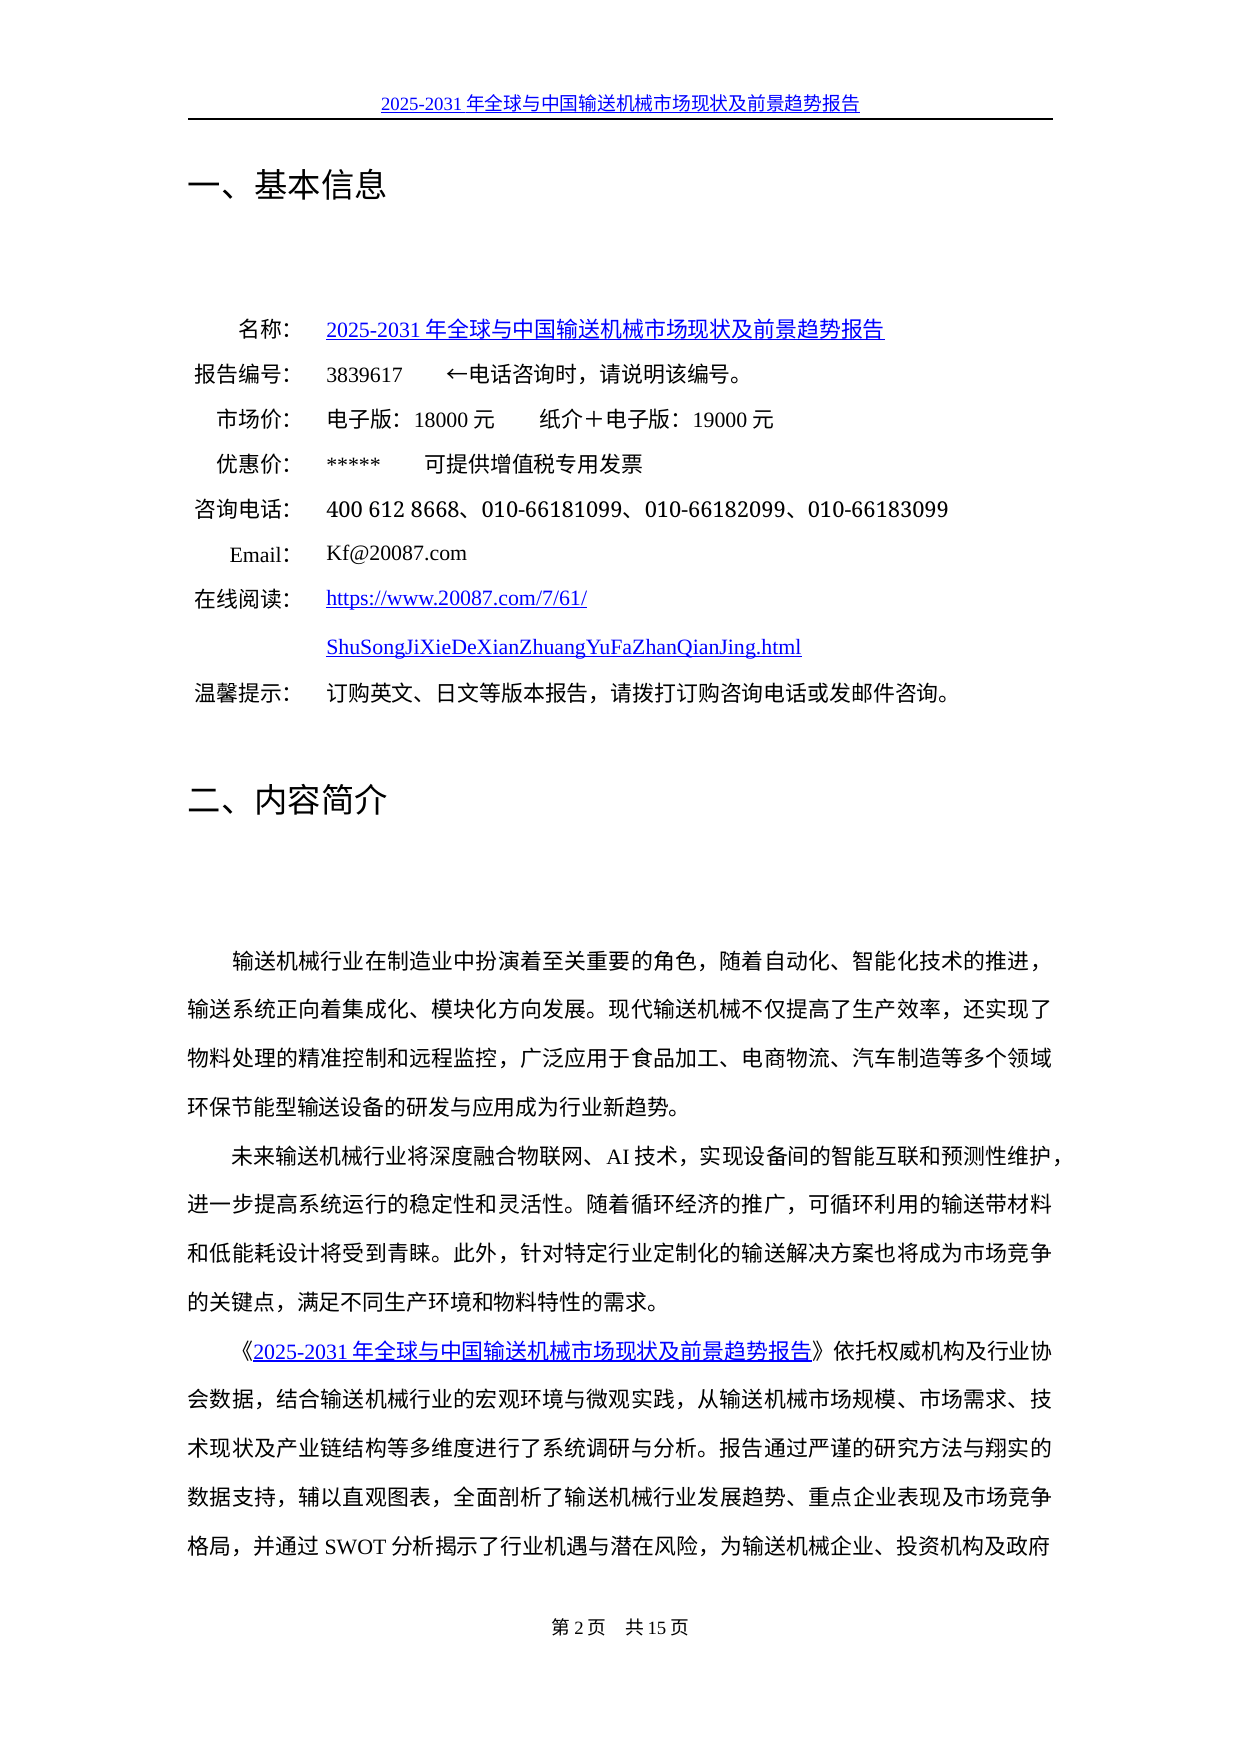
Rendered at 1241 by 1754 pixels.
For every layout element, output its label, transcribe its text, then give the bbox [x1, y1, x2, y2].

table_cell 在线阅读： [167, 582, 315, 675]
table_cell Email： [167, 537, 315, 582]
table_cell 3839617 ←电话咨询时，请说明该编号。 [315, 357, 1073, 402]
table_cell ***** 可提供增值税专用发票 [315, 447, 1073, 492]
table_cell 市场价： [167, 402, 315, 447]
table_cell 咨询电话： [167, 492, 315, 537]
table_header 名称： [167, 312, 315, 357]
title 二、内容简介 [187, 766, 1053, 831]
table_cell 订购英文、日文等版本报告，请拨打订购咨询电话或发邮件咨询。 [315, 675, 1073, 720]
table_cell 优惠价： [167, 447, 315, 492]
table_cell 电子版：18000 元 纸介＋电子版：19000 元 [315, 402, 1073, 447]
title 一、基本信息 [187, 150, 1053, 215]
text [187, 943, 1053, 1561]
table_cell 报告编号： [167, 357, 315, 402]
table_cell Kf@20087.com [315, 537, 1073, 582]
table_cell 温馨提示： [167, 675, 315, 720]
table_header 2025-2031年全球与中国输送机械市场现状及前景趋势报告 [315, 312, 1073, 357]
table_cell [315, 582, 1073, 675]
table_cell 400 612 8668、010-66181099、010-66182099、010-66183099 [315, 492, 1073, 537]
